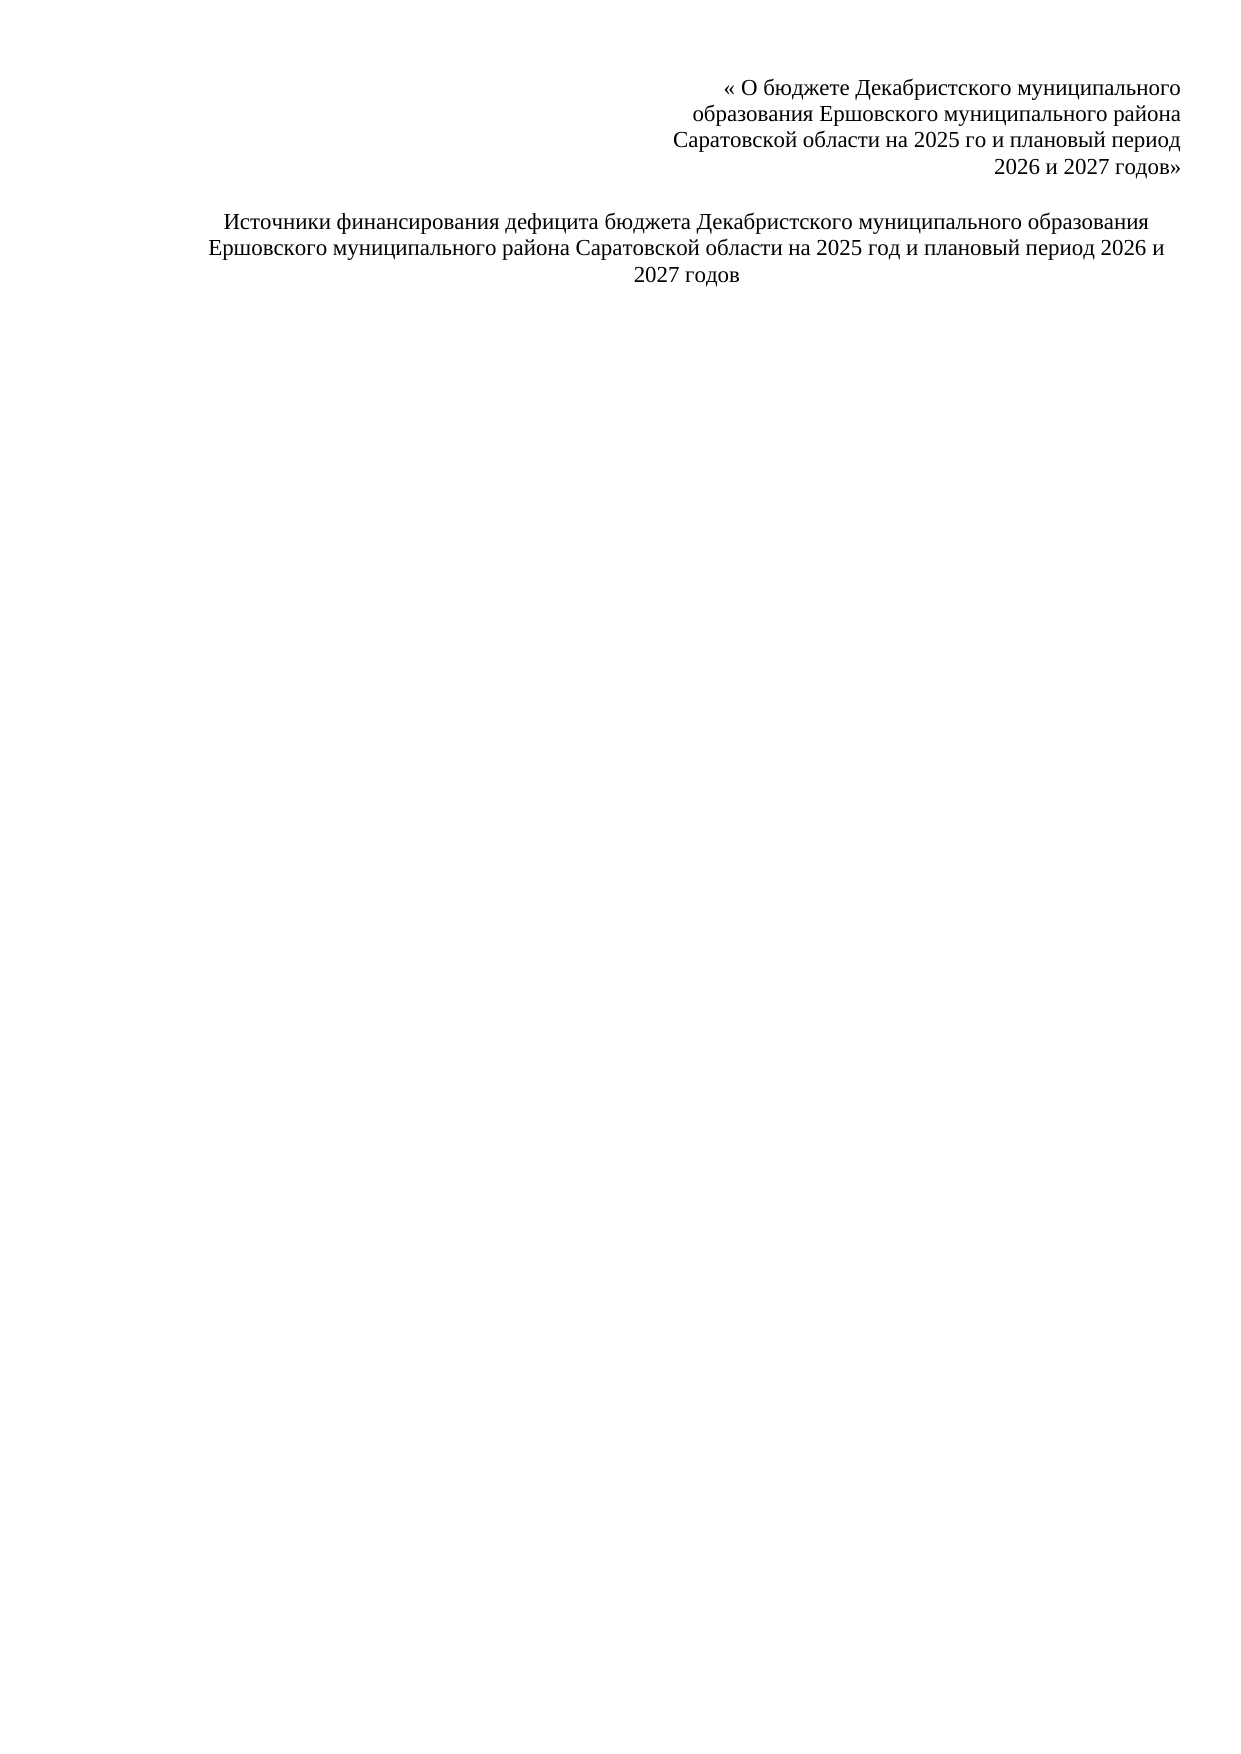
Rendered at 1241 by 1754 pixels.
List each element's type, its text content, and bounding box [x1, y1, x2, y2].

text « О бюджете Декабристского муниципального [103, 74, 1181, 100]
text 2026 и 2027 годов» [103, 153, 1181, 179]
text образования Ершовского муниципального района [103, 100, 1181, 127]
text Саратовской области на 2025 го и плановый период [103, 127, 1181, 153]
text Источники финансирования дефицита бюджета Декабристского муниципального образования Ершовского муниципального района Саратовской области на 2025 год и плановый период 2026 и 2027 годов [192, 208, 1181, 287]
